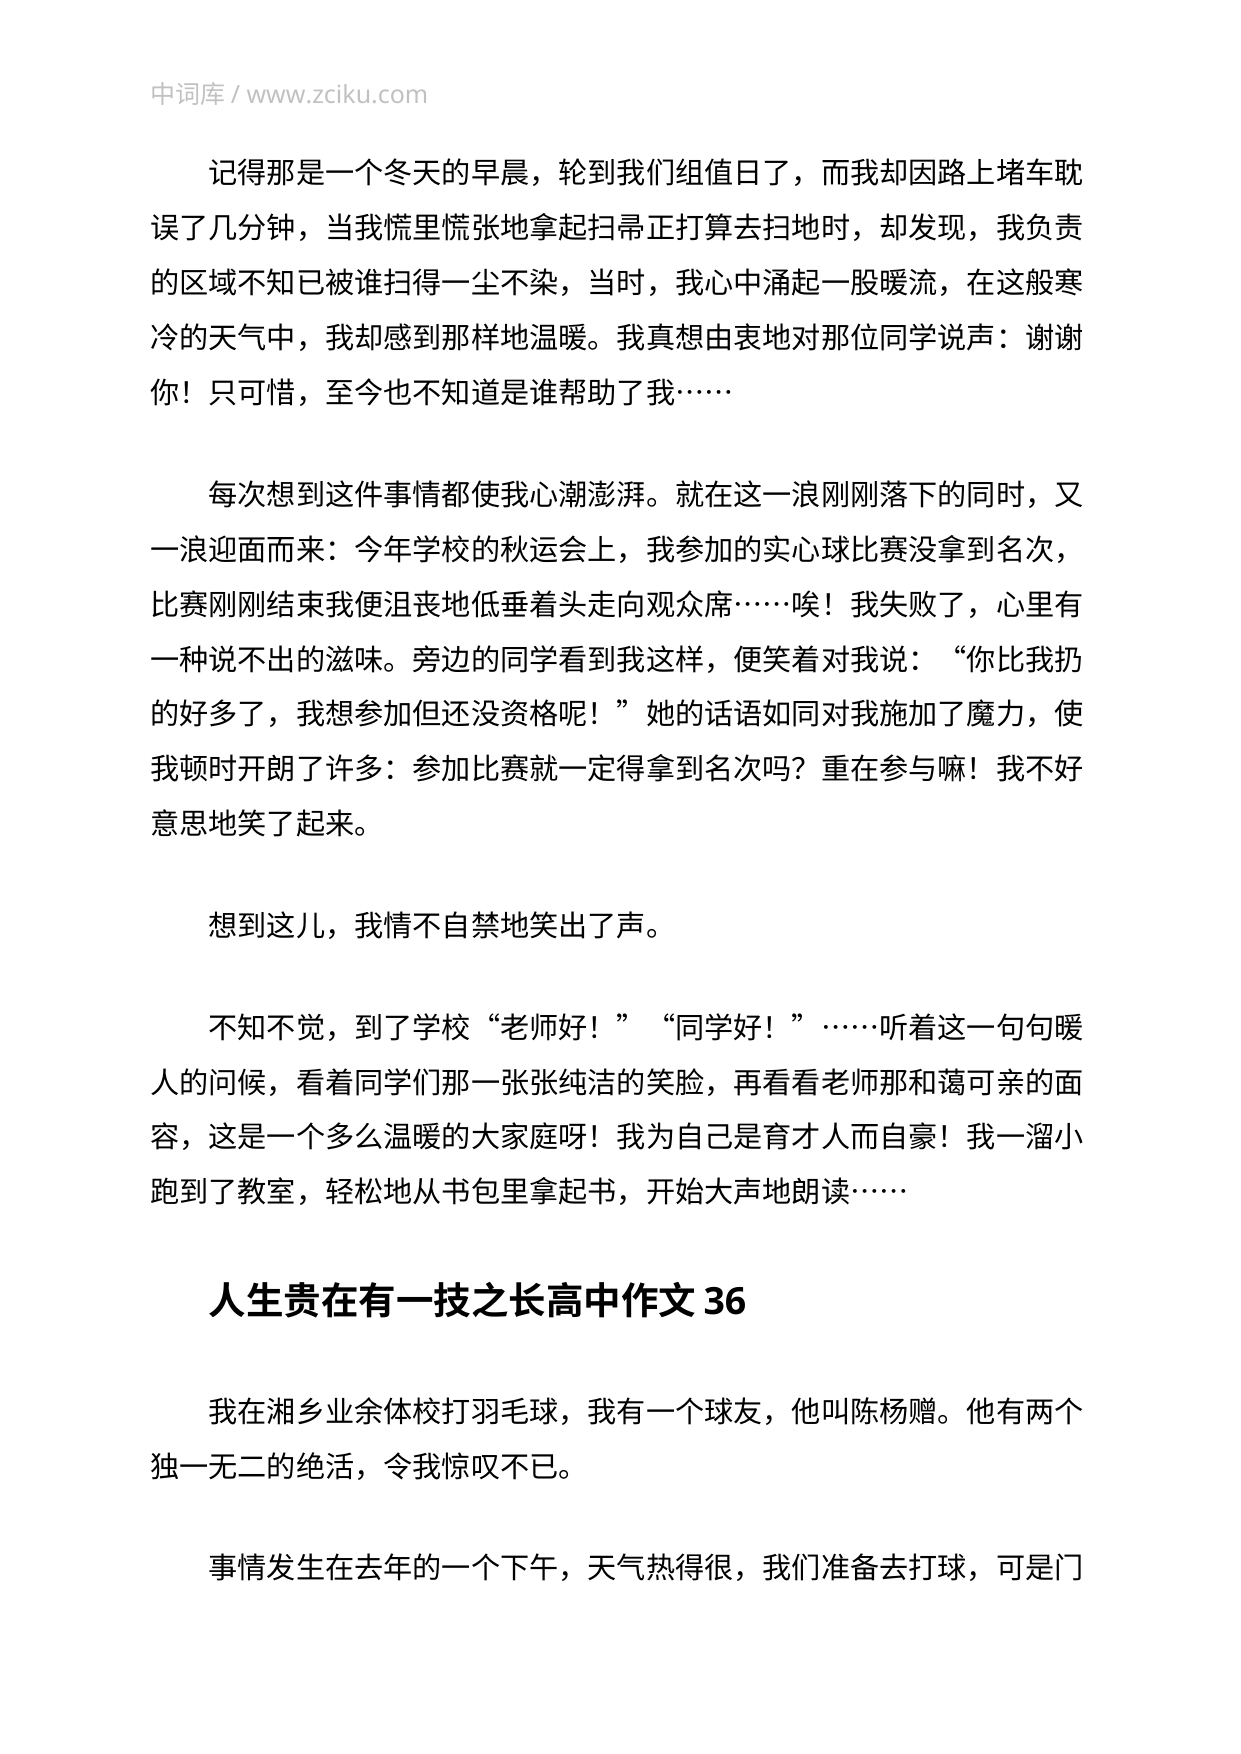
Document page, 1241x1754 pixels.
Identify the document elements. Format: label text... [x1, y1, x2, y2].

text 每次想到这件事情都使我心潮澎湃。就在这一浪刚刚落下的同时，又一浪迎面而来：今年学校的秋运会上，我参加的实心球比赛没拿到名次，比赛刚刚结束我便沮丧地低垂着头走向观众席……唉！我失败了，心里有一种说不出的滋味。旁边的同学看到我这样，便笑着对我说：“你比我扔的好多了，我想参加但还没资格呢！”她的话语如同对我施加了魔力，使我顿时开朗了许多：参加比赛就一定得拿到名次吗？重在参与嘛！我不好意思地笑了起来。 [150, 471, 1090, 843]
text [150, 1545, 1090, 1587]
text 不知不觉，到了学校“老师好！”“同学好！”……听着这一句句暖人的问候，看着同学们那一张张纯洁的笑脸，再看看老师那和蔼可亲的面容，这是一个多么温暖的大家庭呀！我为自己是育才人而自豪！我一溜小跑到了教室，轻松地从书包里拿起书，开始大声地朗读…… [150, 1004, 1090, 1211]
text 记得那是一个冬天的早晨，轮到我们组值日了，而我却因路上堵车耽误了几分钟，当我慌里慌张地拿起扫帚正打算去扫地时，却发现，我负责的区域不知已被谁扫得一尘不染，当时，我心中涌起一股暖流，在这般寒冷的天气中，我却感到那样地温暖。我真想由衷地对那位同学说声：谢谢你！只可惜，至今也不知道是谁帮助了我…… [150, 150, 1090, 412]
text 想到这儿，我情不自禁地笑出了声。 [150, 902, 1090, 945]
text 人生贵在有一技之长高中作文36 [150, 1271, 1090, 1325]
text 我在湘乡业余体校打羽毛球，我有一个球友，他叫陈杨赠。他有两个独一无二的绝活，令我惊叹不已。 [150, 1388, 1090, 1486]
